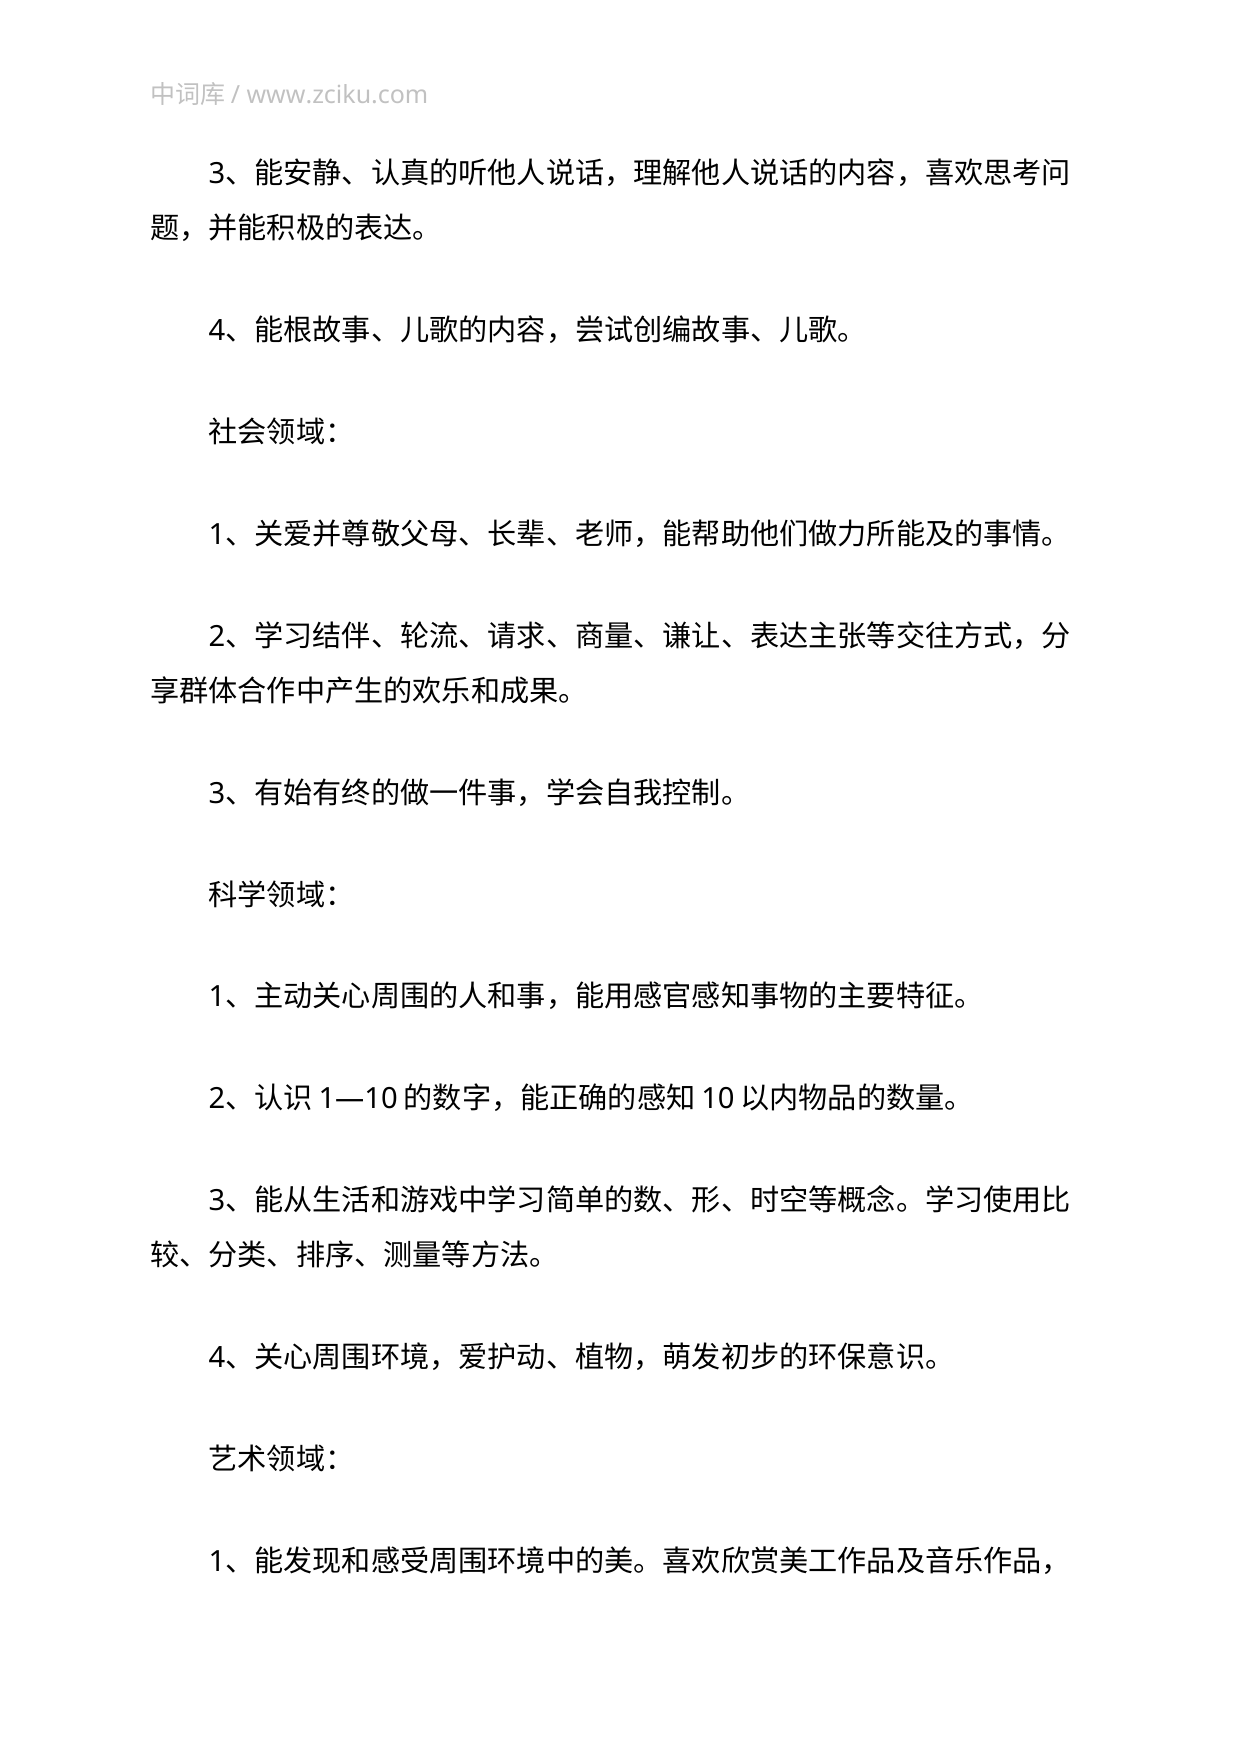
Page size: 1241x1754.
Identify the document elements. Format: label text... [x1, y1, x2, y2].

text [150, 1537, 1090, 1580]
text 3、有始有终的做一件事，学会自我控制。 [150, 769, 1090, 812]
text 4、能根故事、儿歌的内容，尝试创编故事、儿歌。 [150, 307, 1090, 349]
text 社会领域： [150, 409, 1090, 451]
text 艺术领域： [150, 1436, 1090, 1478]
text 1、关爱并尊敬父母、长辈、老师，能帮助他们做力所能及的事情。 [150, 511, 1090, 553]
text 3、能安静、认真的听他人说话，理解他人说话的内容，喜欢思考问题，并能积极的表达。 [150, 150, 1090, 247]
text 2、学习结伴、轮流、请求、商量、谦让、表达主张等交往方式，分享群体合作中产生的欢乐和成果。 [150, 612, 1090, 710]
text 1、主动关心周围的人和事，能用感官感知事物的主要特征。 [150, 973, 1090, 1015]
text 2、认识1—10的数字，能正确的感知10以内物品的数量。 [150, 1075, 1090, 1117]
text 科学领域： [150, 871, 1090, 913]
text 4、关心周围环境，爱护动、植物，萌发初步的环保意识。 [150, 1334, 1090, 1376]
text 3、能从生活和游戏中学习简单的数、形、时空等概念。学习使用比较、分类、排序、测量等方法。 [150, 1177, 1090, 1274]
